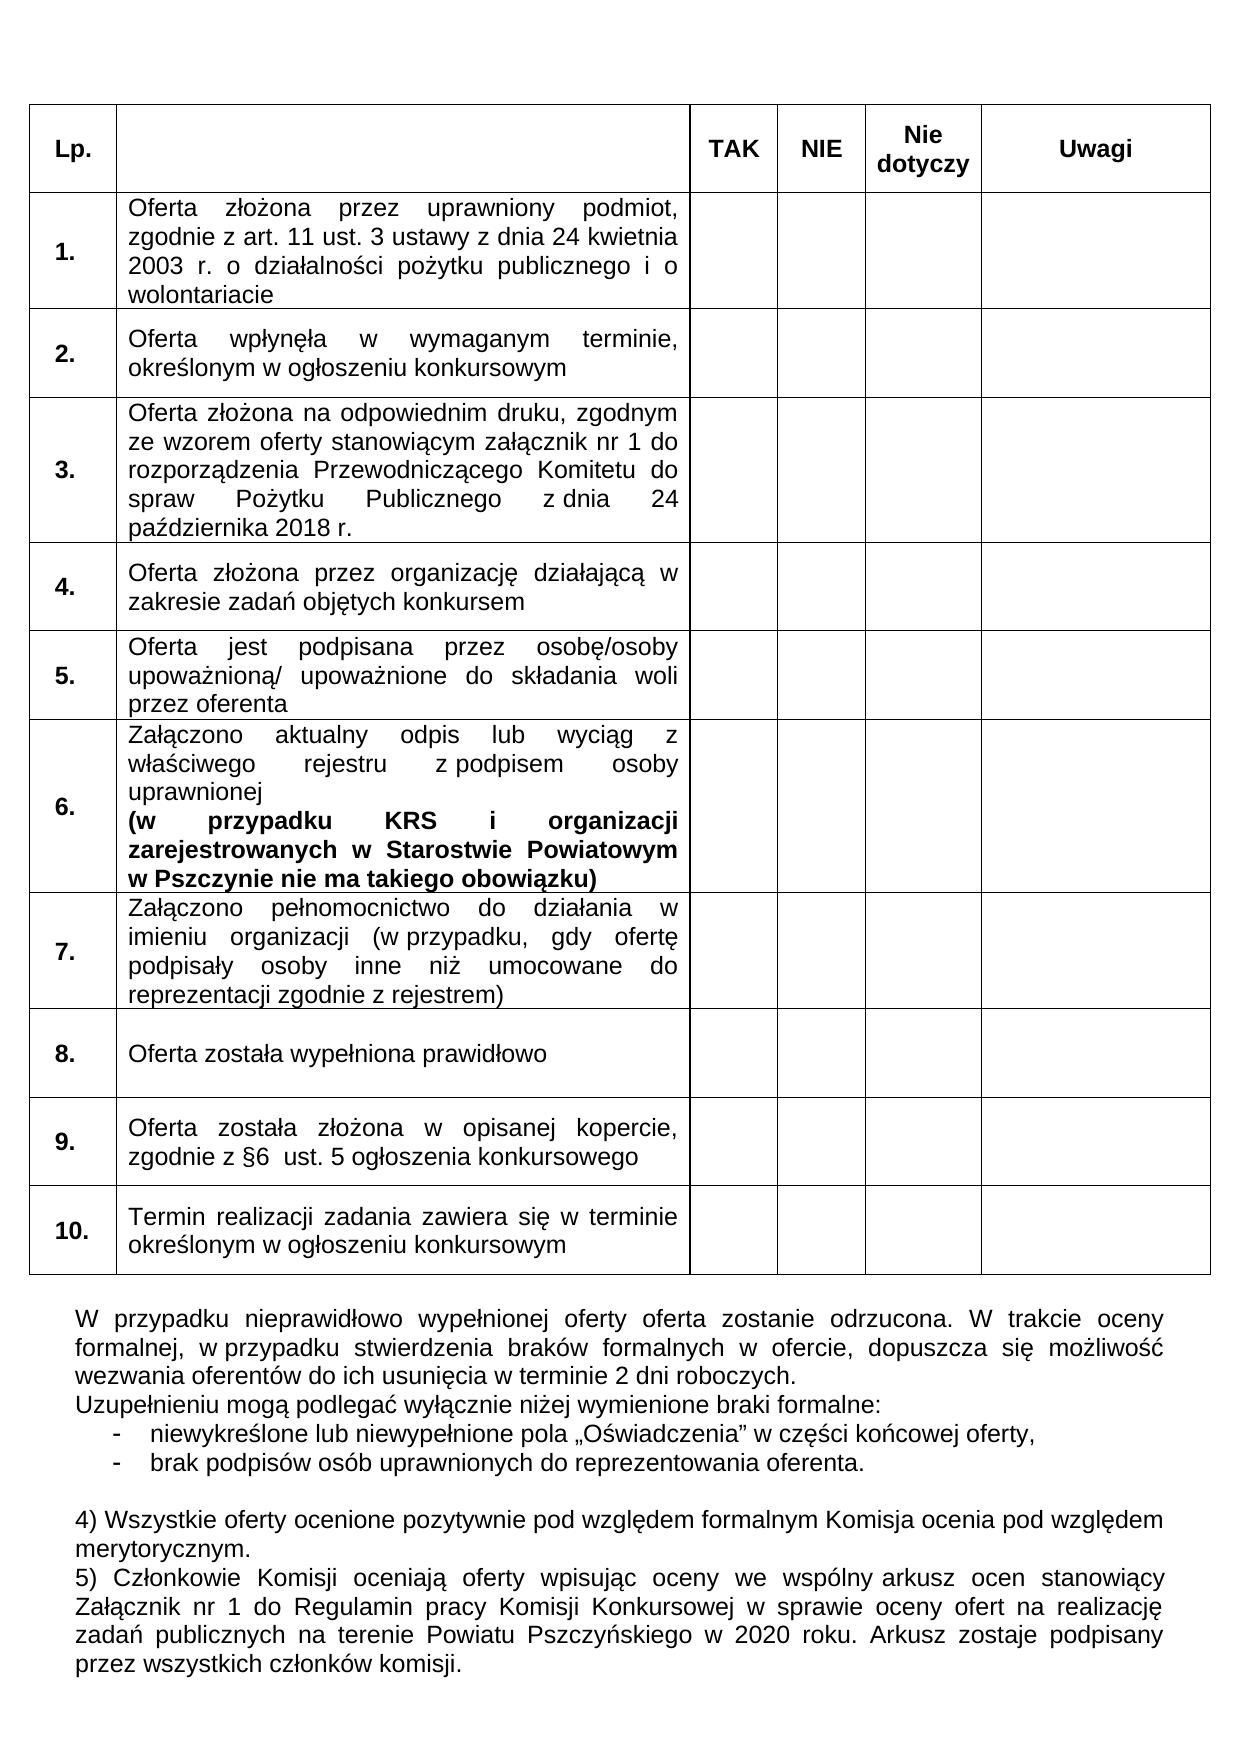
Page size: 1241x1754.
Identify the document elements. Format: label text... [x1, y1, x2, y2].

table_cell Oferta złożona przez uprawniony podmiot, zgodnie z art. 11 ust. 3 ustawy z dnia 24 kwietnia 2003 r. o działalności pożytku publicznego i o wolontariacie [117, 193, 689, 308]
table_cell [30, 543, 116, 630]
table_cell [691, 1186, 777, 1274]
table_cell [30, 720, 116, 892]
table_cell [691, 193, 777, 308]
table_cell [30, 631, 116, 719]
table_cell [866, 1009, 981, 1097]
table_cell [30, 1098, 116, 1185]
table_cell [778, 193, 865, 308]
text W przypadku nieprawidłowo wypełnionej oferty oferta zostanie odrzucona. W trakcie oceny formalnej, w przypadku stwierdzenia braków formalnych w ofercie, dopuszcza się możliwość wezwania oferentów do ich usunięcia w terminie 2 dni roboczych. [75, 1304, 1165, 1390]
table_cell [866, 720, 981, 892]
table_cell [778, 1009, 865, 1097]
table_cell [778, 1186, 865, 1274]
table_cell [866, 398, 981, 542]
table_header Uwagi [982, 105, 1210, 192]
table_cell [982, 720, 1210, 892]
table_cell [778, 543, 865, 630]
table_cell [778, 398, 865, 542]
table_header TAK [691, 105, 777, 192]
table_header Lp. [30, 105, 116, 192]
table_cell [778, 631, 865, 719]
table_cell [982, 1009, 1210, 1097]
table_cell [691, 1009, 777, 1097]
table_header [117, 105, 689, 192]
table_cell [691, 720, 777, 892]
table_cell [866, 543, 981, 630]
table_cell [691, 1098, 777, 1185]
table_cell [30, 309, 116, 397]
table_cell [982, 1098, 1210, 1185]
table_cell [866, 631, 981, 719]
table_cell [778, 720, 865, 892]
table_cell [778, 309, 865, 397]
text Uzupełnieniu mogą podlegać wyłącznie niżej wymienione braki formalne: [75, 1390, 1165, 1419]
table_cell Oferta wpłynęła w wymaganym terminie, określonym w ogłoszeniu konkursowym [117, 309, 689, 397]
table_cell [866, 193, 981, 308]
table_cell [691, 543, 777, 630]
table_cell Oferta jest podpisana przez osobę/osoby upoważnioną/ upoważnione do składania woli przez oferenta [117, 631, 689, 719]
table_cell [866, 309, 981, 397]
table_cell [691, 309, 777, 397]
table_cell [30, 193, 116, 308]
table_cell [866, 1098, 981, 1185]
table_cell [982, 543, 1210, 630]
table_cell [691, 398, 777, 542]
list niewykreślone lub niewypełnione pola „Oświadczenia” w części końcowej oferty, [112, 1419, 1165, 1448]
table_cell [778, 1098, 865, 1185]
table_cell Załączono pełnomocnictwo do działania w imieniu organizacji (w przypadku, gdy ofertę podpisały osoby inne niż umocowane do reprezentacji zgodnie z rejestrem) [117, 893, 689, 1008]
table_cell Oferta złożona przez organizację działającą w zakresie zadań objętych konkursem [117, 543, 689, 630]
table_cell [691, 631, 777, 719]
table_cell [982, 193, 1210, 308]
table_cell [866, 1186, 981, 1274]
table_header Nie dotyczy [866, 105, 981, 192]
table_cell [982, 1186, 1210, 1274]
table_cell Oferta została wypełniona prawidłowo [117, 1009, 689, 1097]
table_cell [982, 309, 1210, 397]
table_cell Oferta została złożona w opisanej kopercie, zgodnie z §6 ust. 5 ogłoszenia konkursowego [117, 1098, 689, 1185]
table_cell [982, 631, 1210, 719]
table_cell [778, 893, 865, 1008]
table_cell [866, 893, 981, 1008]
table_header NIE [778, 105, 865, 192]
table_cell Załączono aktualny odpis lub wyciąg z właściwego rejestru z podpisem osoby uprawnionej (w przypadku KRS i organizacji zarejestrowanych w Starostwie Powiatowym w Pszczynie nie ma takiego obowiązku) [117, 720, 689, 892]
table_cell [30, 398, 116, 542]
text 4) Wszystkie oferty ocenione pozytywnie pod względem formalnym Komisja ocenia pod względem merytorycznym. [75, 1505, 1165, 1563]
text 5) Członkowie Komisji oceniają oferty wpisując oceny we wspólny arkusz ocen stanowiący Załącznik nr 1 do Regulamin pracy Komisji Konkursowej w sprawie oceny ofert na realizację zadań publicznych na terenie Powiatu Pszczyńskiego w 2020 roku. Arkusz zostaje podpisany przez wszystkich członków komisji. [75, 1563, 1165, 1678]
table_cell [982, 398, 1210, 542]
table_cell [691, 893, 777, 1008]
table_cell Oferta złożona na odpowiednim druku, zgodnym ze wzorem oferty stanowiącym załącznik nr 1 do rozporządzenia Przewodniczącego Komitetu do spraw Pożytku Publicznego z dnia 24 października 2018 r. [117, 398, 689, 542]
list brak podpisów osób uprawnionych do reprezentowania oferenta. [112, 1448, 1165, 1476]
table_cell [30, 1186, 116, 1274]
table_cell [982, 893, 1210, 1008]
table_cell [30, 893, 116, 1008]
table_cell [30, 1009, 116, 1097]
table_cell Termin realizacji zadania zawiera się w terminie określonym w ogłoszeniu konkursowym [117, 1186, 689, 1274]
